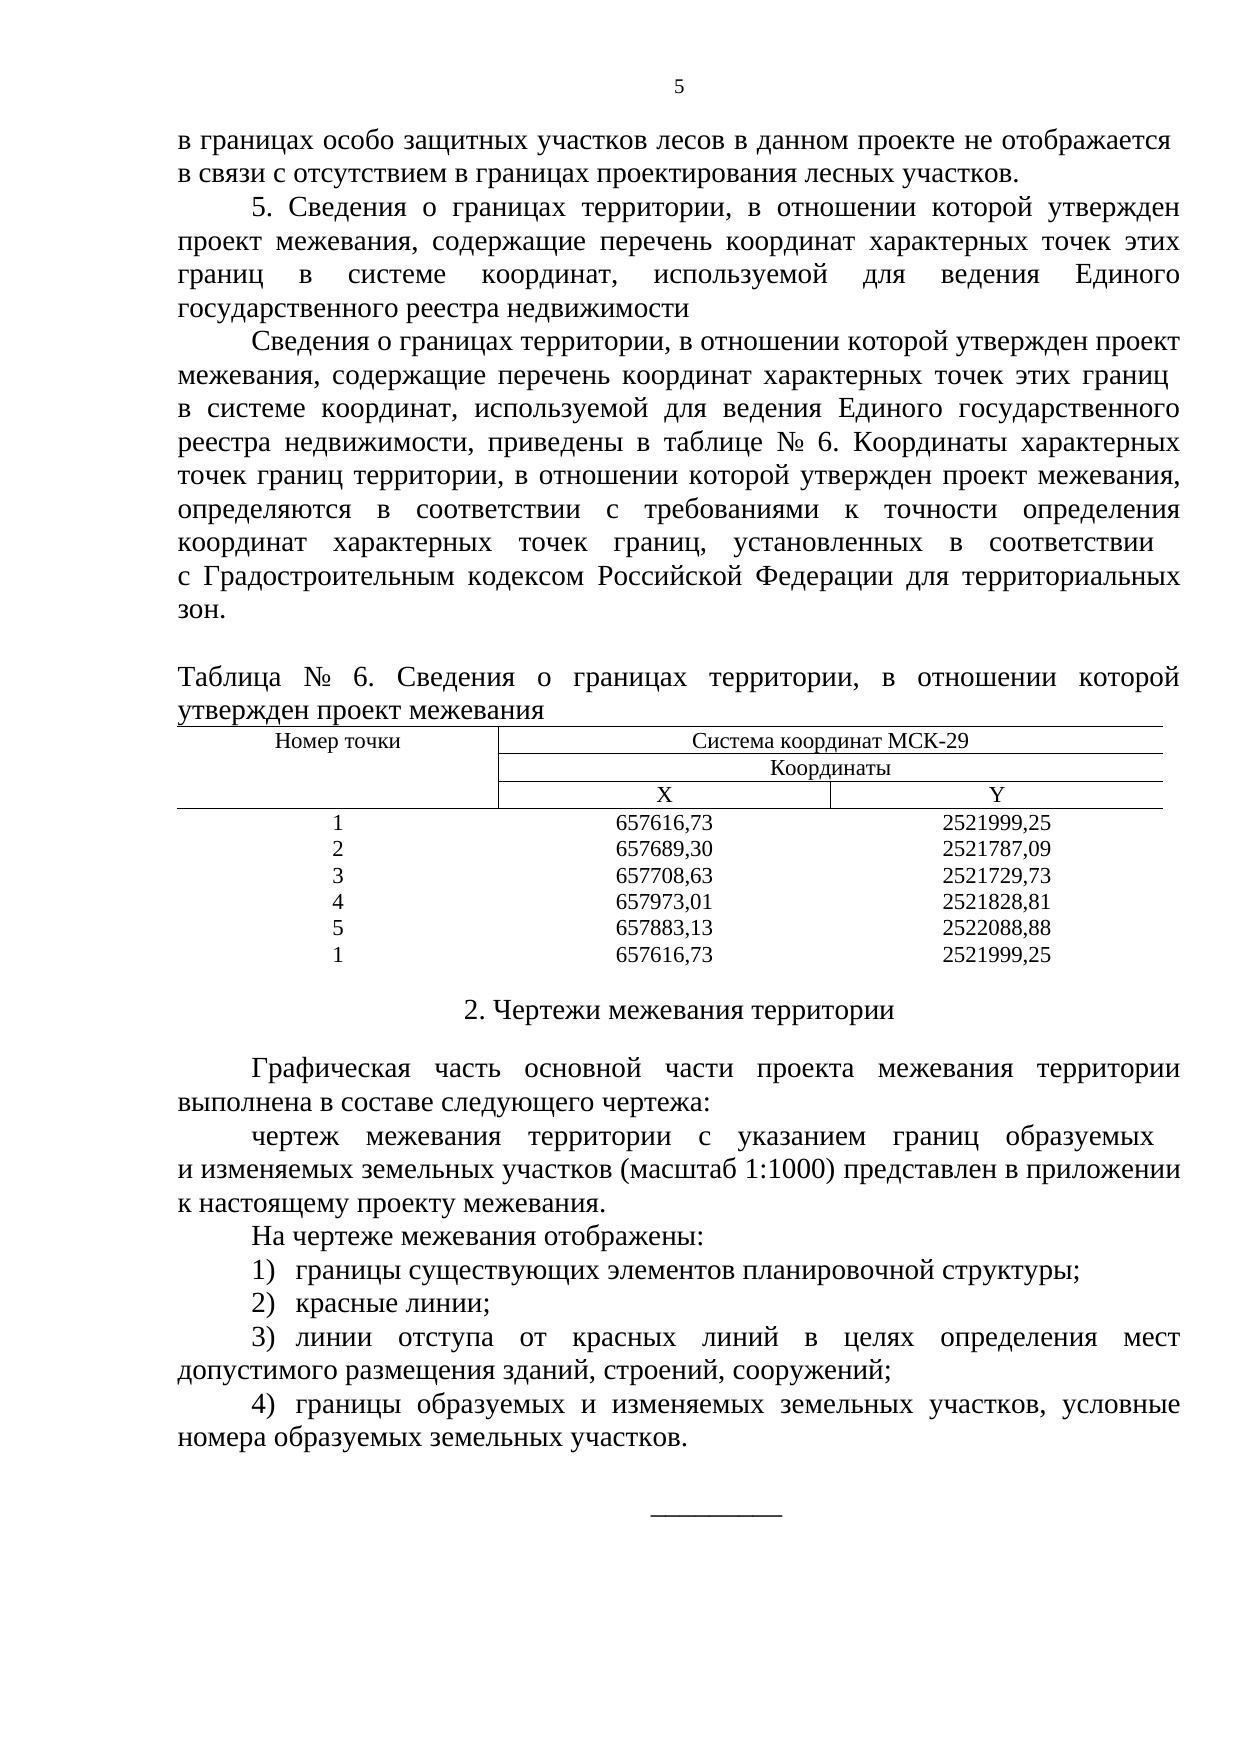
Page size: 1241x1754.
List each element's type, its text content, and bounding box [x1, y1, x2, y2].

text Сведения о границах территории, в отношении которой утвержден проект межевания, содержащие перечень координат характерных точек этих границ в системе координат, используемой для ведения Единого государственного реестра недвижимости, приведены в таблице № 6. Координаты характерных точек границ территории, в отношении которой утвержден проект межевания, определяются в соответствии с требованиями к точности определения координат характерных точек границ, установленных в соответствии с Градостроительным кодексом Российской Федерации для территориальных зон. [177, 323, 1181, 625]
text Графическая часть основной части проекта межевания территории выполнена в составе следующего чертежа: [177, 1051, 1181, 1118]
table_cell Координаты [499, 754, 1163, 781]
table_cell 1 2 3 4 5 1 [177, 809, 498, 967]
table_cell Y [831, 782, 1163, 808]
table_header Система координат МСК-29 [499, 727, 1163, 753]
table_cell 2521999,25 2521787,09 2521729,73 2521828,81 2522088,88 2521999,25 [831, 809, 1163, 967]
list линии отступа от красных линий в целях определения мест допустимого размещения зданий, строений, сооружений; [177, 1319, 1181, 1386]
text 5. Сведения о границах территории, в отношении которой утвержден проект межевания, содержащие перечень координат характерных точек этих границ в системе координат, используемой для ведения Единого государственного реестра недвижимости [177, 189, 1181, 323]
list границы образуемых и изменяемых земельных участков, условные номера образуемых земельных участков. [177, 1386, 1181, 1453]
text На чертеже межевания отображены: [177, 1218, 1181, 1252]
list красные линии; [177, 1285, 1181, 1319]
table_cell 657616,73 657689,30 657708,63 657973,01 657883,13 657616,73 [498, 809, 831, 967]
text _________ [251, 1487, 1181, 1520]
text Таблица № 6. Сведения о границах территории, в отношении которой утвержден проект межевания [177, 659, 1181, 726]
table_header Номер точки [177, 727, 498, 808]
table_cell X [499, 782, 830, 808]
text 2. Чертежи межевания территории [177, 992, 1181, 1026]
list границы существующих элементов планировочной структуры; [177, 1252, 1181, 1285]
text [177, 122, 1181, 189]
text чертеж межевания территории с указанием границ образуемых и изменяемых земельных участков (масштаб 1:1000) представлен в приложении к настоящему проекту межевания. [177, 1118, 1181, 1218]
